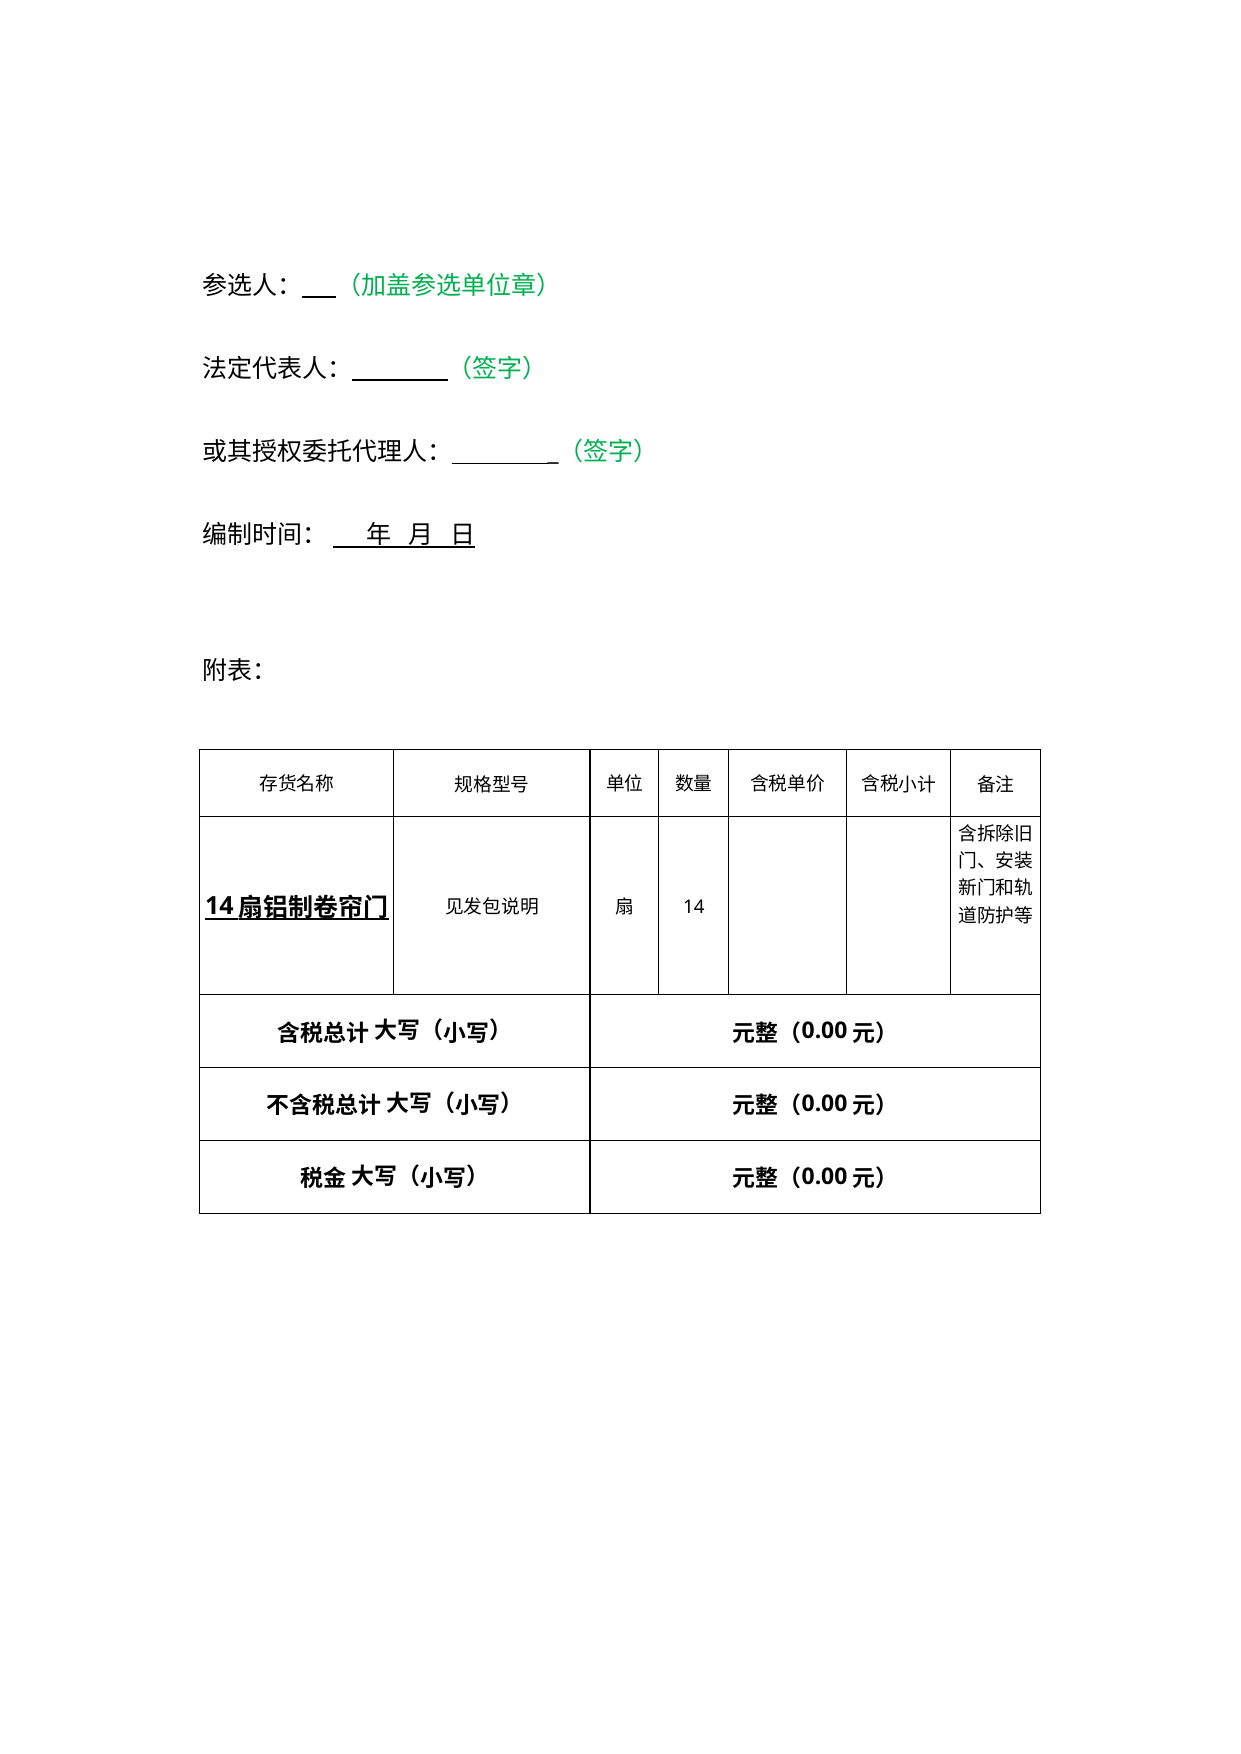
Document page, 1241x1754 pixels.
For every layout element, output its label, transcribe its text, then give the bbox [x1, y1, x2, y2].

table_header 数量 [659, 750, 728, 816]
table_cell 税金 大写（小写） [200, 1141, 589, 1213]
table_header 单位 [591, 750, 658, 816]
table_cell 含拆除旧门、安装新门和轨道防护等 [951, 817, 1040, 994]
table_cell 元整（0.00元） [591, 1141, 1040, 1213]
table_cell 元整（0.00元） [591, 1068, 1040, 1140]
table_header 存货名称 [200, 750, 393, 816]
table_cell [847, 817, 950, 994]
text 参选人： （加盖参选单位章） [152, 251, 1114, 316]
table_cell 14 [659, 817, 728, 994]
table_header 规格型号 [394, 750, 589, 816]
table_cell 扇 [591, 817, 658, 994]
table_header 含税小计 [847, 750, 950, 816]
text 编制时间： 年 月 日 [152, 500, 1114, 565]
table_cell 不含税总计 大写（小写） [200, 1068, 589, 1140]
table_cell 14扇铝制卷帘门 [200, 817, 393, 994]
table_cell 元整（0.00元） [591, 995, 1040, 1067]
text 法定代表人： （签字） [152, 334, 1114, 399]
table_cell [729, 817, 846, 994]
table_cell 见发包说明 [394, 817, 589, 994]
table_header 含税单价 [729, 750, 846, 816]
text 附表： [152, 636, 1114, 701]
table_header 备注 [951, 750, 1040, 816]
table_cell 含税总计 大写（小写） [200, 995, 589, 1067]
text 或其授权委托代理人： _（签字） [152, 417, 1114, 482]
